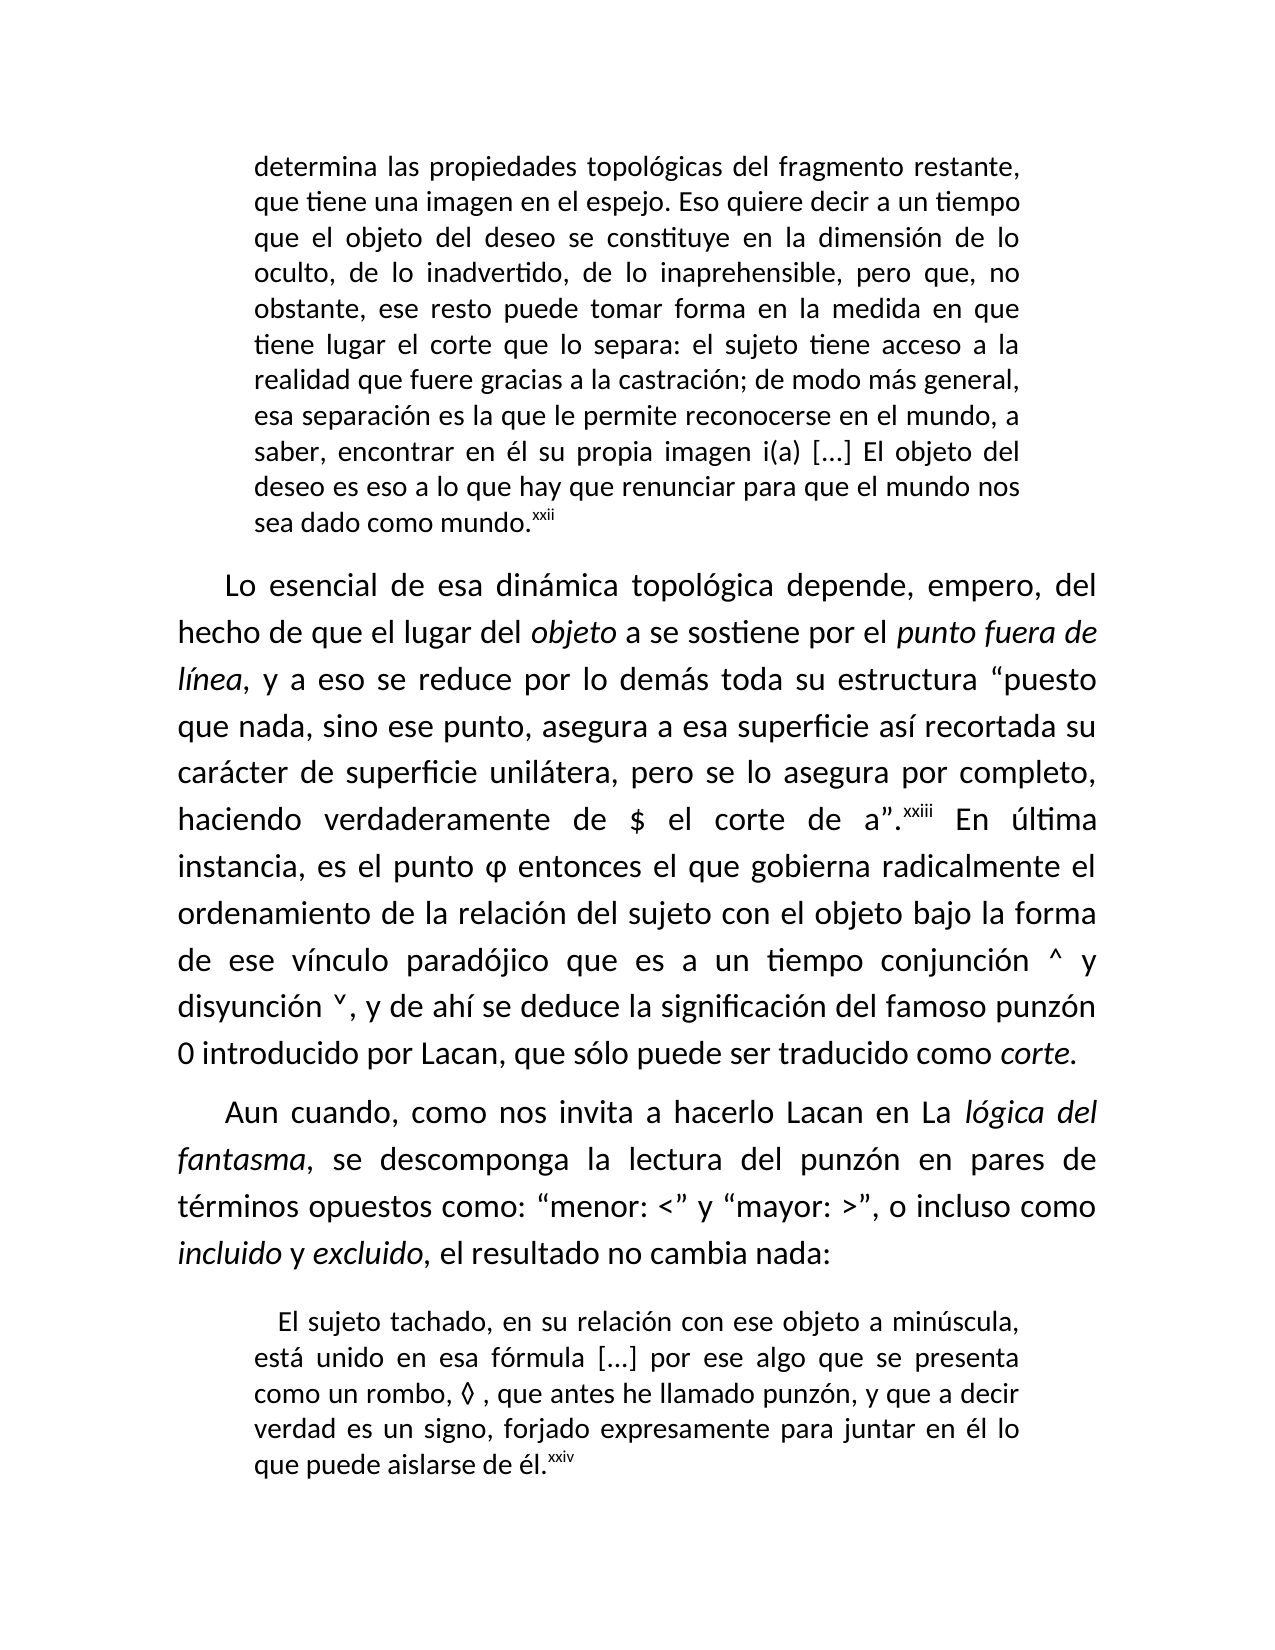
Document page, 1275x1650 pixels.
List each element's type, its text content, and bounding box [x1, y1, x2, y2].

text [254, 148, 1021, 539]
text El sujeto tachado, en su relación con ese objeto a minúscula, está unido en esa fórmula [...] por ese algo que se presenta como un rombo, ◊ , que antes he llamado punzón, y que a decir verdad es un signo, forjado expresamente para juntar en él lo que puede aislarse de él. [254, 1303, 1021, 1482]
text Aun cuando, como nos invita a hacerlo Lacan en La lógica del fantasma, se descomponga la lectura del punzón en pares de términos opuestos como: “menor: <” y “mayor: >”, o incluso como incluido y excluido, el resultado no cambia nada: [177, 1091, 1098, 1272]
text Lo esencial de esa dinámica topológica depende, empero, del hecho de que el lugar del objeto a se sostiene por el punto fuera de línea, y a eso se reduce por lo demás toda su estructura “puesto que nada, sino ese punto, asegura a esa superficie así recortada su carácter de superficie unilátera, pero se lo asegura por completo, haciendo verdaderamente de $ el corte de a”. En última instancia, es el punto ɸ entonces el que gobierna radicalmente el ordenamiento de la relación del sujeto con el objeto bajo la forma de ese vínculo paradójico que es a un tiempo conjunción ˄ y disyunción ˅, y de ahí se deduce la significación del famoso punzón 0 introducido por Lacan, que sólo puede ser traducido como corte. [177, 564, 1098, 1073]
